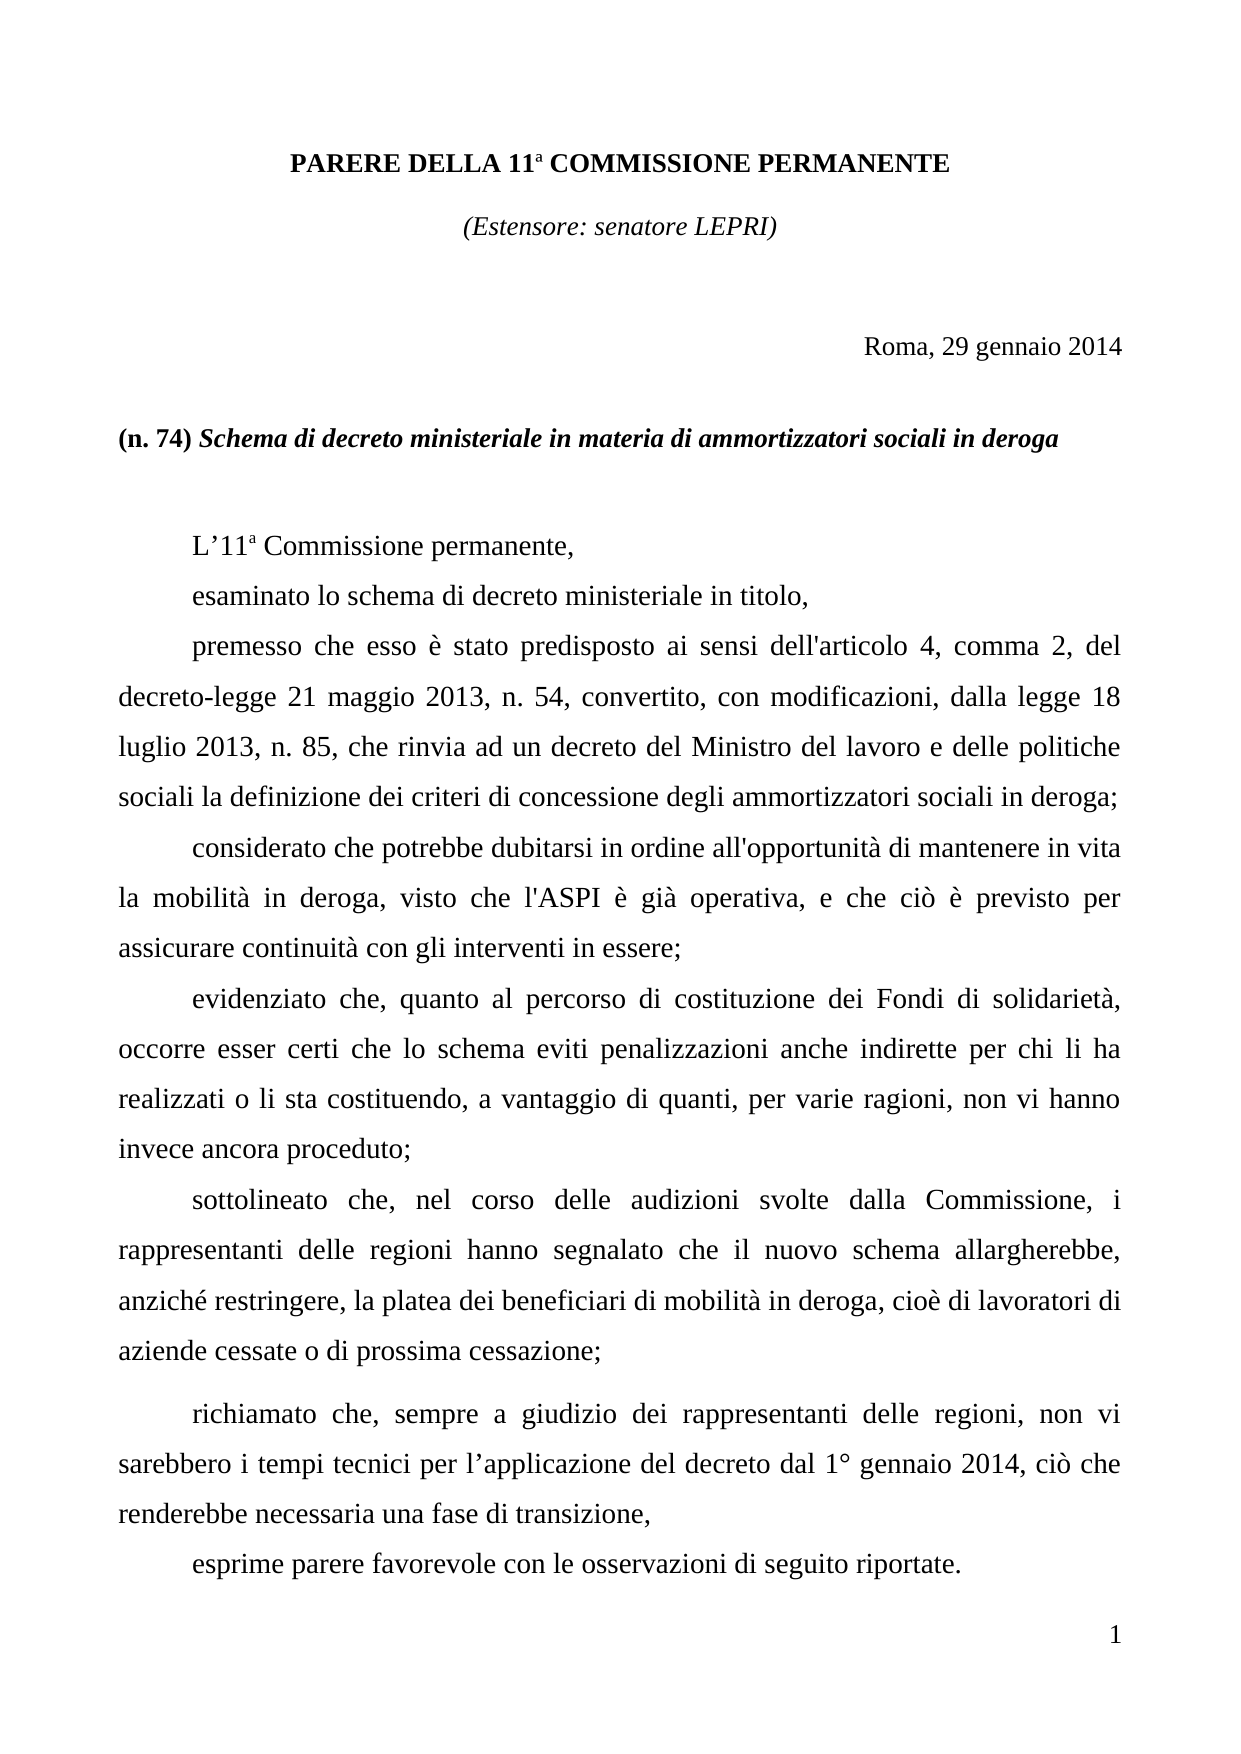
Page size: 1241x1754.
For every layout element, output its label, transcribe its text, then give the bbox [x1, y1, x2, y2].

text PARERE DELLA 11ª COMMISSIONE PERMANENTE [118, 148, 1122, 179]
text esprime parere favorevole con le osservazioni di seguito riportate. [118, 1547, 1122, 1580]
text evidenziato che, quanto al percorso di costituzione dei Fondi di solidarietà, occorre esser certi che lo schema eviti penalizzazioni anche indirette per chi li ha realizzati o li sta costituendo, a vantaggio di quanti, per varie ragioni, non vi hanno invece ancora proceduto; [118, 981, 1122, 1165]
text sottolineato che, nel corso delle audizioni svolte dalla Commissione, i rappresentanti delle regioni hanno segnalato che il nuovo schema allargherebbe, anziché restringere, la platea dei beneficiari di mobilità in deroga, cioè di lavoratori di aziende cessate o di prossima cessazione; [118, 1182, 1122, 1366]
text esaminato lo schema di decreto ministeriale in titolo, [118, 578, 1122, 612]
text Roma, 29 gennaio 2014 [118, 331, 1122, 362]
text considerato che potrebbe dubitarsi in ordine all'opportunità di mantenere in vita la mobilità in deroga, visto che l'ASPI è già operativa, e che ciò è previsto per assicurare continuità con gli interventi in essere; [118, 830, 1122, 964]
text (Estensore: senatore LEPRI) [118, 210, 1122, 241]
text richiamato che, sempre a giudizio dei rappresentanti delle regioni, non vi sarebbero i tempi tecnici per l’applicazione del decreto dal 1° gennaio 2014, ciò che renderebbe necessaria una fase di transizione, [118, 1396, 1122, 1530]
text L’11a Commissione permanente, [118, 528, 1122, 561]
text (n. 74) Schema di decreto ministeriale in materia di ammortizzatori sociali in deroga [118, 422, 1122, 453]
text premesso che esso è stato predisposto ai sensi dell'articolo 4, comma 2, del decreto-legge 21 maggio 2013, n. 54, convertito, con modificazioni, dalla legge 18 luglio 2013, n. 85, che rinvia ad un decreto del Ministro del lavoro e delle politiche sociali la definizione dei criteri di concessione degli ammortizzatori sociali in deroga; [118, 628, 1122, 813]
